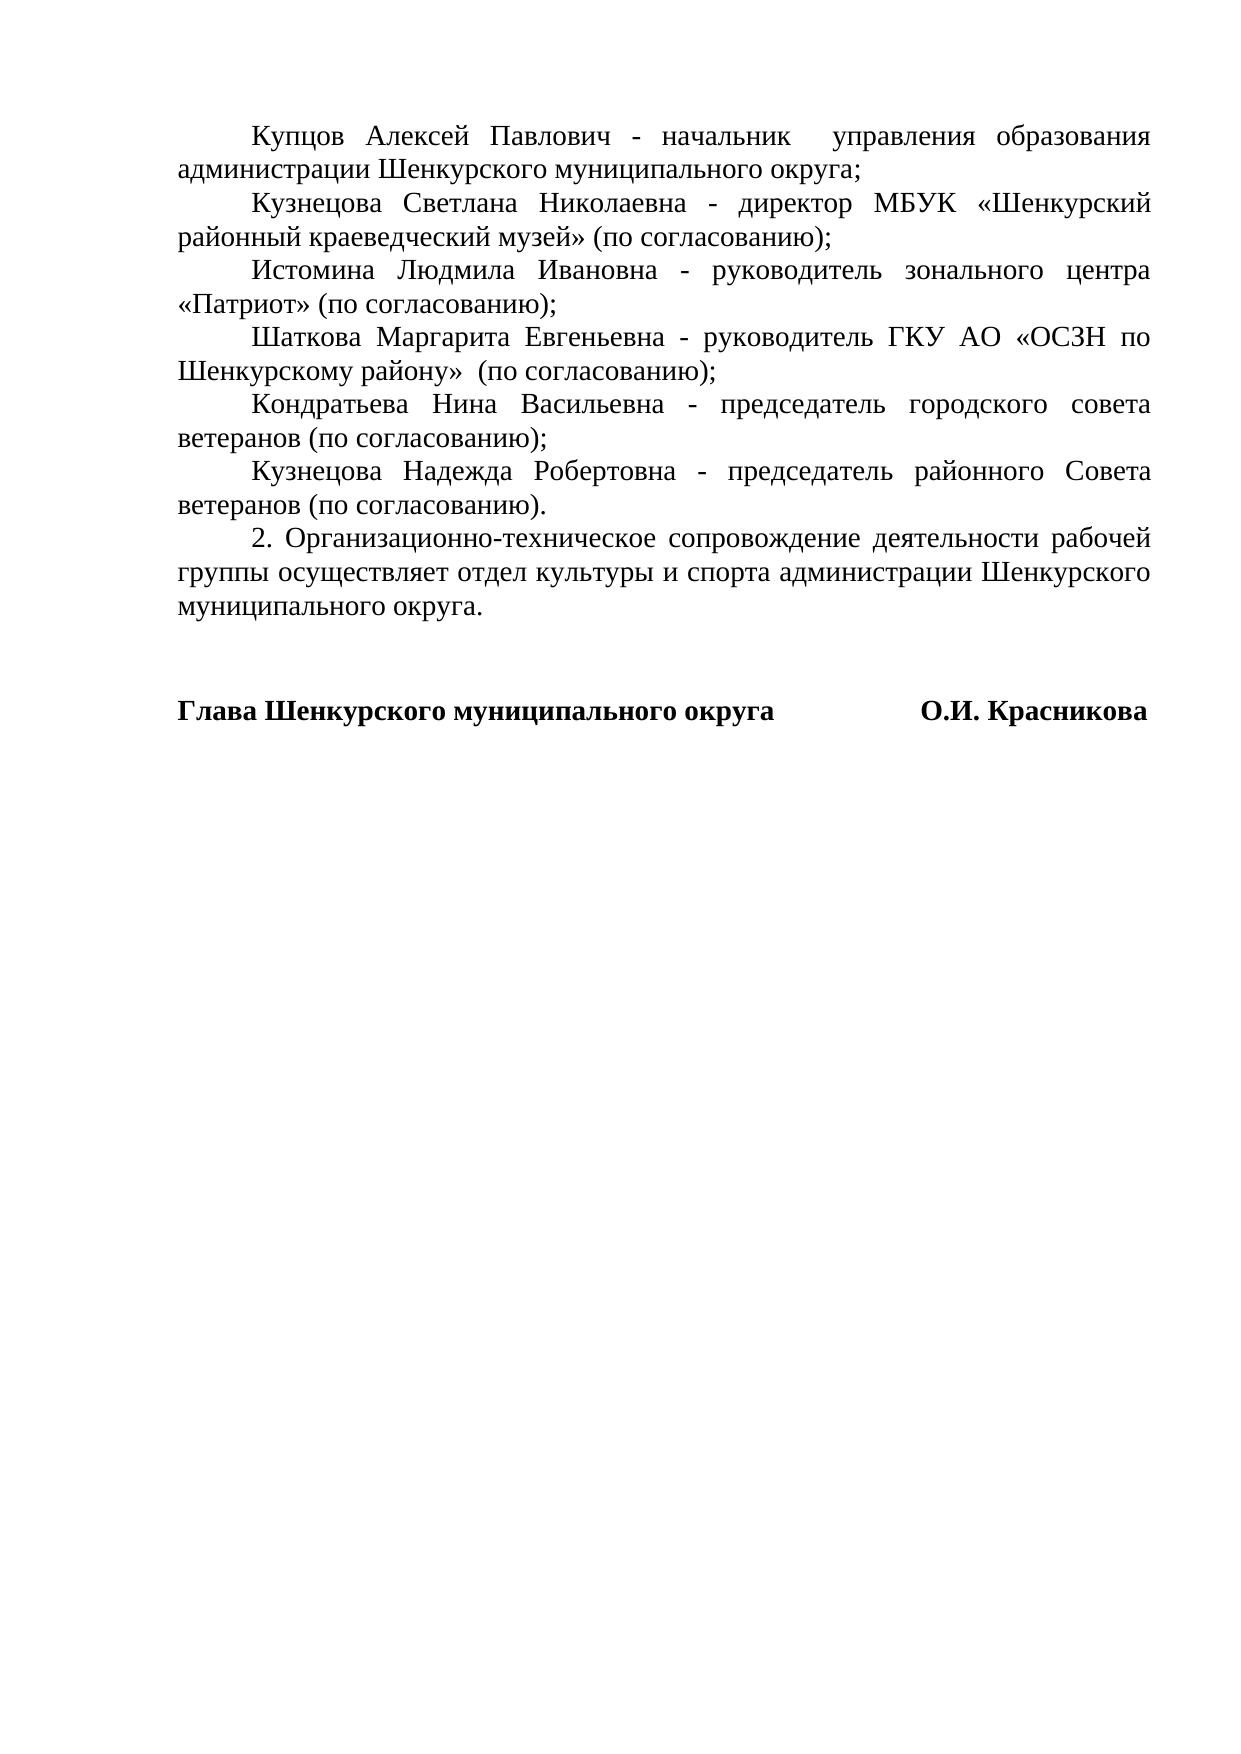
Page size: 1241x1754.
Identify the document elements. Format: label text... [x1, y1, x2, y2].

text Глава Шенкурского муниципального округа О.И. Красникова [177, 693, 1152, 727]
text Истомина Людмила Ивановна - руководитель зонального центра «Патриот» (по согласованию); [177, 252, 1152, 319]
text 2. Организационно-техническое сопровождение деятельности рабочей группы осуществляет отдел культуры и спорта администрации Шенкурского муниципального округа. [177, 521, 1152, 621]
text Кондратьева Нина Васильевна - председатель городского совета ветеранов (по согласованию); [177, 386, 1152, 453]
text Купцов Алексей Павлович - начальник управления образования администрации Шенкурского муниципального округа; [177, 118, 1152, 185]
text Кузнецова Светлана Николаевна - директор МБУК «Шенкурский районный краеведческий музей» (по согласованию); [177, 185, 1152, 252]
text Шаткова Маргарита Евгеньевна - руководитель ГКУ АО «ОСЗН по Шенкурскому району» (по согласованию); [177, 319, 1152, 386]
text Кузнецова Надежда Робертовна - председатель районного Совета ветеранов (по согласованию). [177, 453, 1152, 521]
